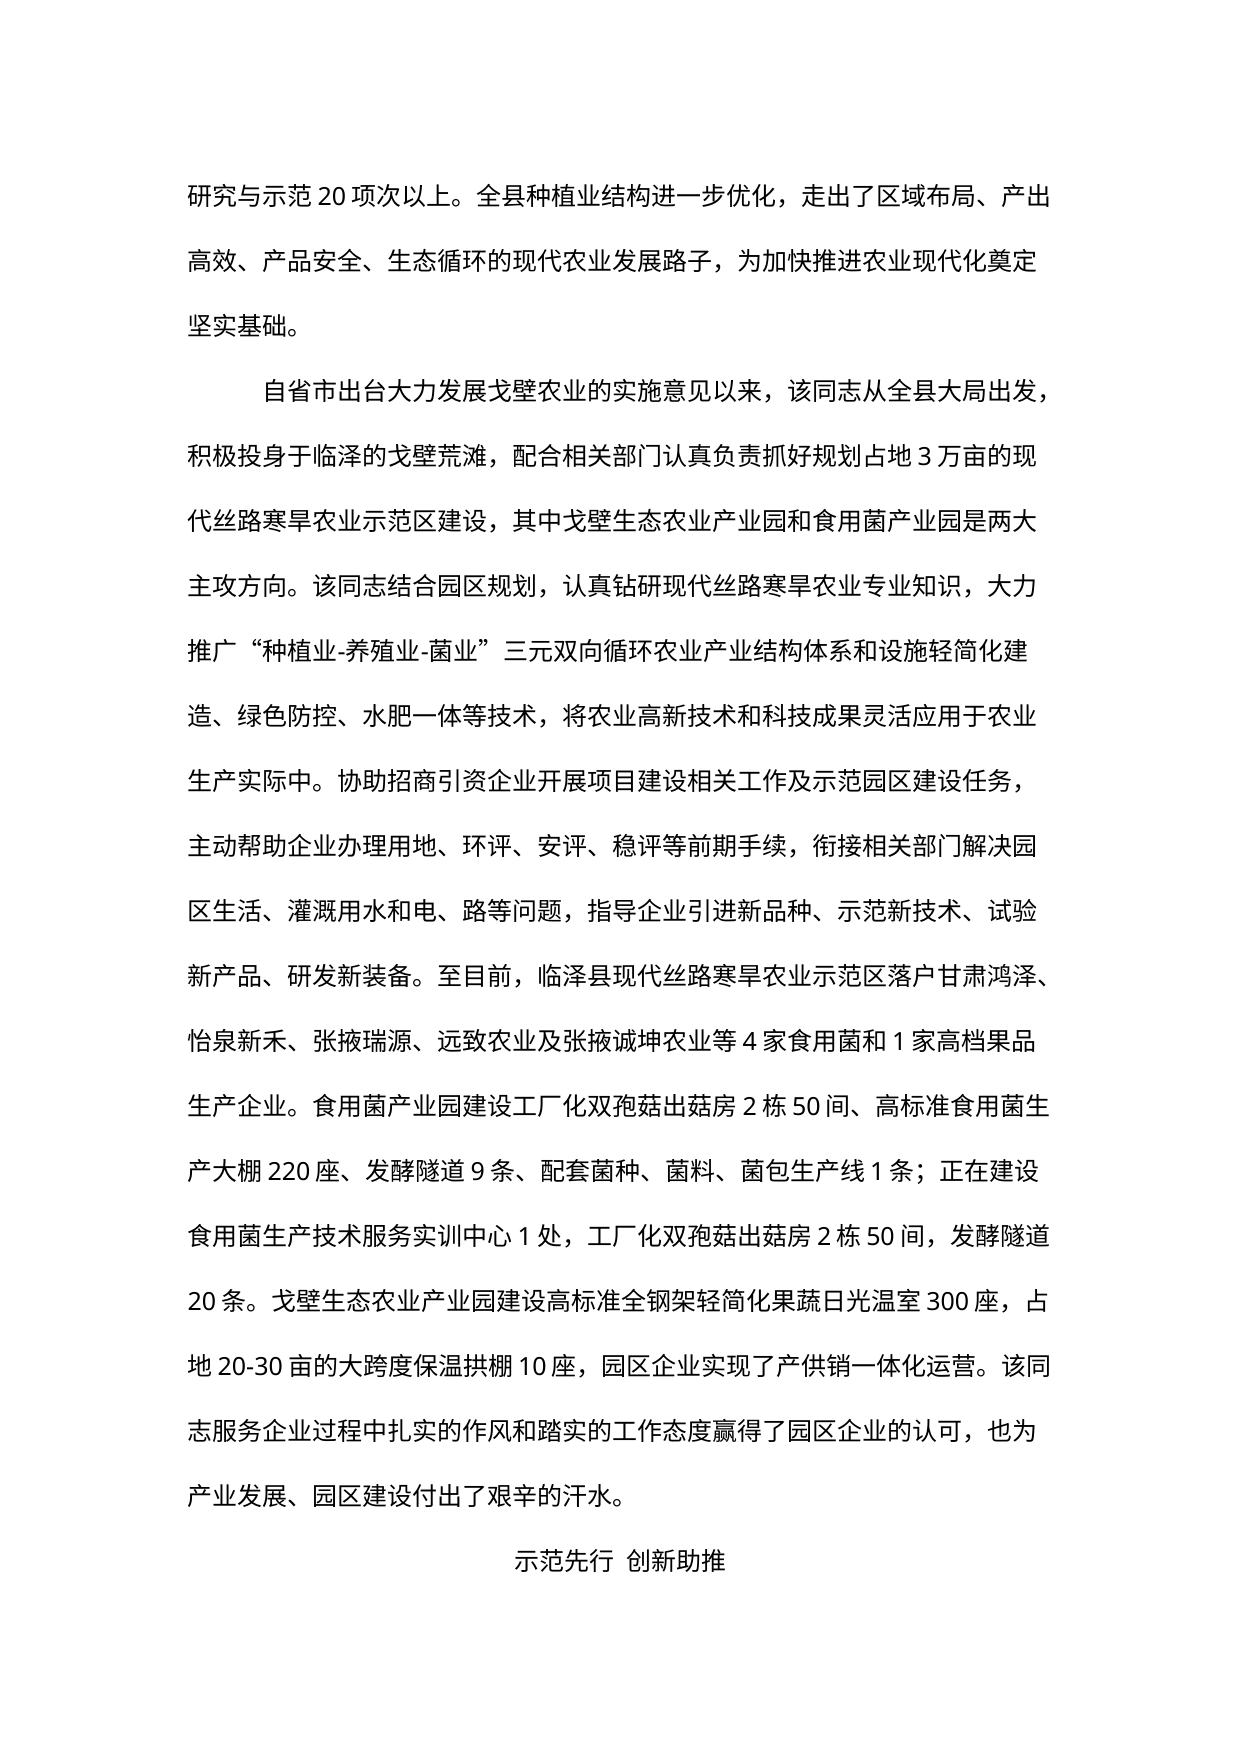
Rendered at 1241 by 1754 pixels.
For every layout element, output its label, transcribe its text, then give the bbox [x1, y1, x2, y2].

text 自省市出台大力发展戈壁农业的实施意见以来，该同志从全县大局出发，积极投身于临泽的戈壁荒滩，配合相关部门认真负责抓好规划占地3万亩的现代丝路寒旱农业示范区建设，其中戈壁生态农业产业园和食用菌产业园是两大主攻方向。该同志结合园区规划，认真钻研现代丝路寒旱农业专业知识，大力推广“种植业-养殖业-菌业”三元双向循环农业产业结构体系和设施轻简化建造、绿色防控、水肥一体等技术，将农业高新技术和科技成果灵活应用于农业生产实际中。协助招商引资企业开展项目建设相关工作及示范园区建设任务，主动帮助企业办理用地、环评、安评、稳评等前期手续，衔接相关部门解决园区生活、灌溉用水和电、路等问题，指导企业引进新品种、示范新技术、试验新产品、研发新装备。至目前，临泽县现代丝路寒旱农业示范区落户甘肃鸿泽、怡泉新禾、张掖瑞源、远致农业及张掖诚坤农业等4家食用菌和1家高档果品生产企业。食用菌产业园建设工厂化双孢菇出菇房2栋50间、高标准食用菌生产大棚220座、发酵隧道9条、配套菌种、菌料、菌包生产线1条；正在建设食用菌生产技术服务实训中心1处，工厂化双孢菇出菇房2栋50间，发酵隧道20条。戈壁生态农业产业园建设高标准全钢架轻简化果蔬日光温室300座，占地20-30亩的大跨度保温拱棚10座，园区企业实现了产供销一体化运营。该同志服务企业过程中扎实的作风和踏实的工作态度赢得了园区企业的认可，也为产业发展、园区建设付出了艰辛的汗水。 [187, 357, 1053, 1527]
text 示范先行 创新助推 [187, 1527, 1053, 1592]
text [187, 162, 1053, 357]
